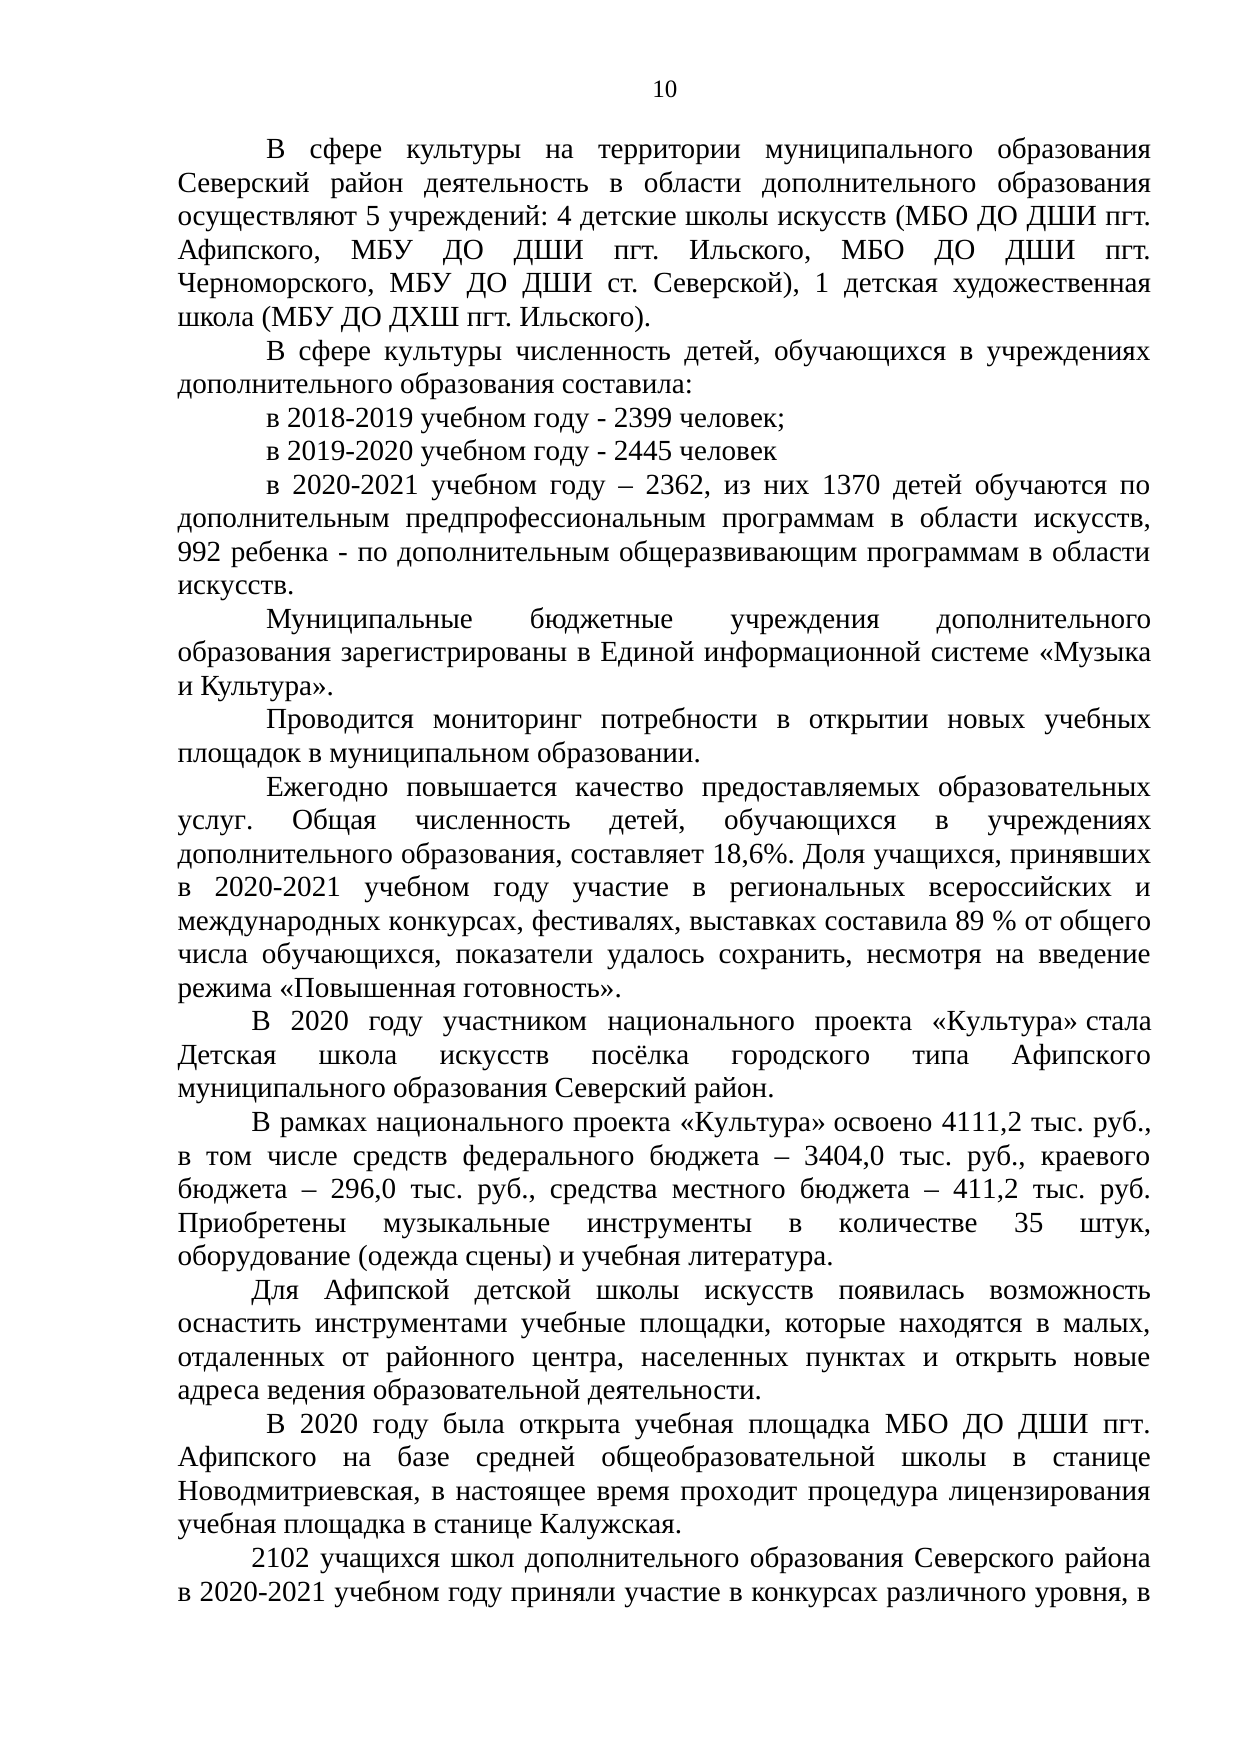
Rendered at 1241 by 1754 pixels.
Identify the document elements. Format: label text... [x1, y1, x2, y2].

text В рамках национального проекта «Культура» освоено 4111,2 тыс. руб., в том числе средств федерального бюджета – 3404,0 тыс. руб., краевого бюджета – 296,0 тыс. руб., средства местного бюджета – 411,2 тыс. руб. Приобретены музыкальные инструменты в количестве 35 штук, оборудование (одежда сцены) и учебная литература. [177, 1104, 1152, 1272]
text Для Афипской детской школы искусств появилась возможность оснастить инструментами учебные площадки, которые находятся в малых, отдаленных от районного центра, населенных пунктах и открыть новые адреса ведения образовательной деятельности. [177, 1272, 1152, 1406]
text В сфере культуры на территории муниципального образования Северский район деятельность в области дополнительного образования осуществляют 5 учреждений: 4 детские школы искусств (МБО ДО ДШИ пгт. Афипского, МБУ ДО ДШИ пгт. Ильского, МБО ДО ДШИ пгт. Черноморского, МБУ ДО ДШИ ст. Северской), 1 детская художественная школа (МБУ ДО ДХШ пгт. Ильского). [177, 131, 1152, 333]
text в 2019-2020 учебном году - 2445 человек [177, 433, 1152, 467]
text В 2020 году была открыта учебная площадка МБО ДО ДШИ пгт. Афипского на базе средней общеобразовательной школы в станице Новодмитриевская, в настоящее время проходит процедура лицензирования учебная площадка в станице Калужская. [177, 1406, 1152, 1540]
text Муниципальные бюджетные учреждения дополнительного образования зарегистрированы в Единой информационной системе «Музыка и Культура». [177, 601, 1152, 702]
text В сфере культуры численность детей, обучающихся в учреждениях дополнительного образования составила: [177, 333, 1152, 400]
text Ежегодно повышается качество предоставляемых образовательных услуг. Общая численность детей, обучающихся в учреждениях дополнительного образования, составляет 18,6%. Доля учащихся, принявших в 2020-2021 учебном году участие в региональных всероссийских и международных конкурсах, фестивалях, выставках составила 89 % от общего числа обучающихся, показатели удалось сохранить, несмотря на введение режима «Повышенная готовность». [177, 769, 1152, 1003]
text в 2020-2021 учебном году – 2362, из них 1370 детей обучаются по дополнительным предпрофессиональным программам в области искусств, 992 ребенка - по дополнительным общеразвивающим программам в области искусств. [177, 467, 1152, 601]
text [177, 1540, 1152, 1607]
text В 2020 году участником национального проекта «Культура» стала Детская школа искусств посёлка городского типа Афипского муниципального образования Северский район. [177, 1003, 1152, 1104]
text Проводится мониторинг потребности в открытии новых учебных площадок в муниципальном образовании. [177, 702, 1152, 769]
text в 2018-2019 учебном году - 2399 человек; [177, 400, 1152, 433]
